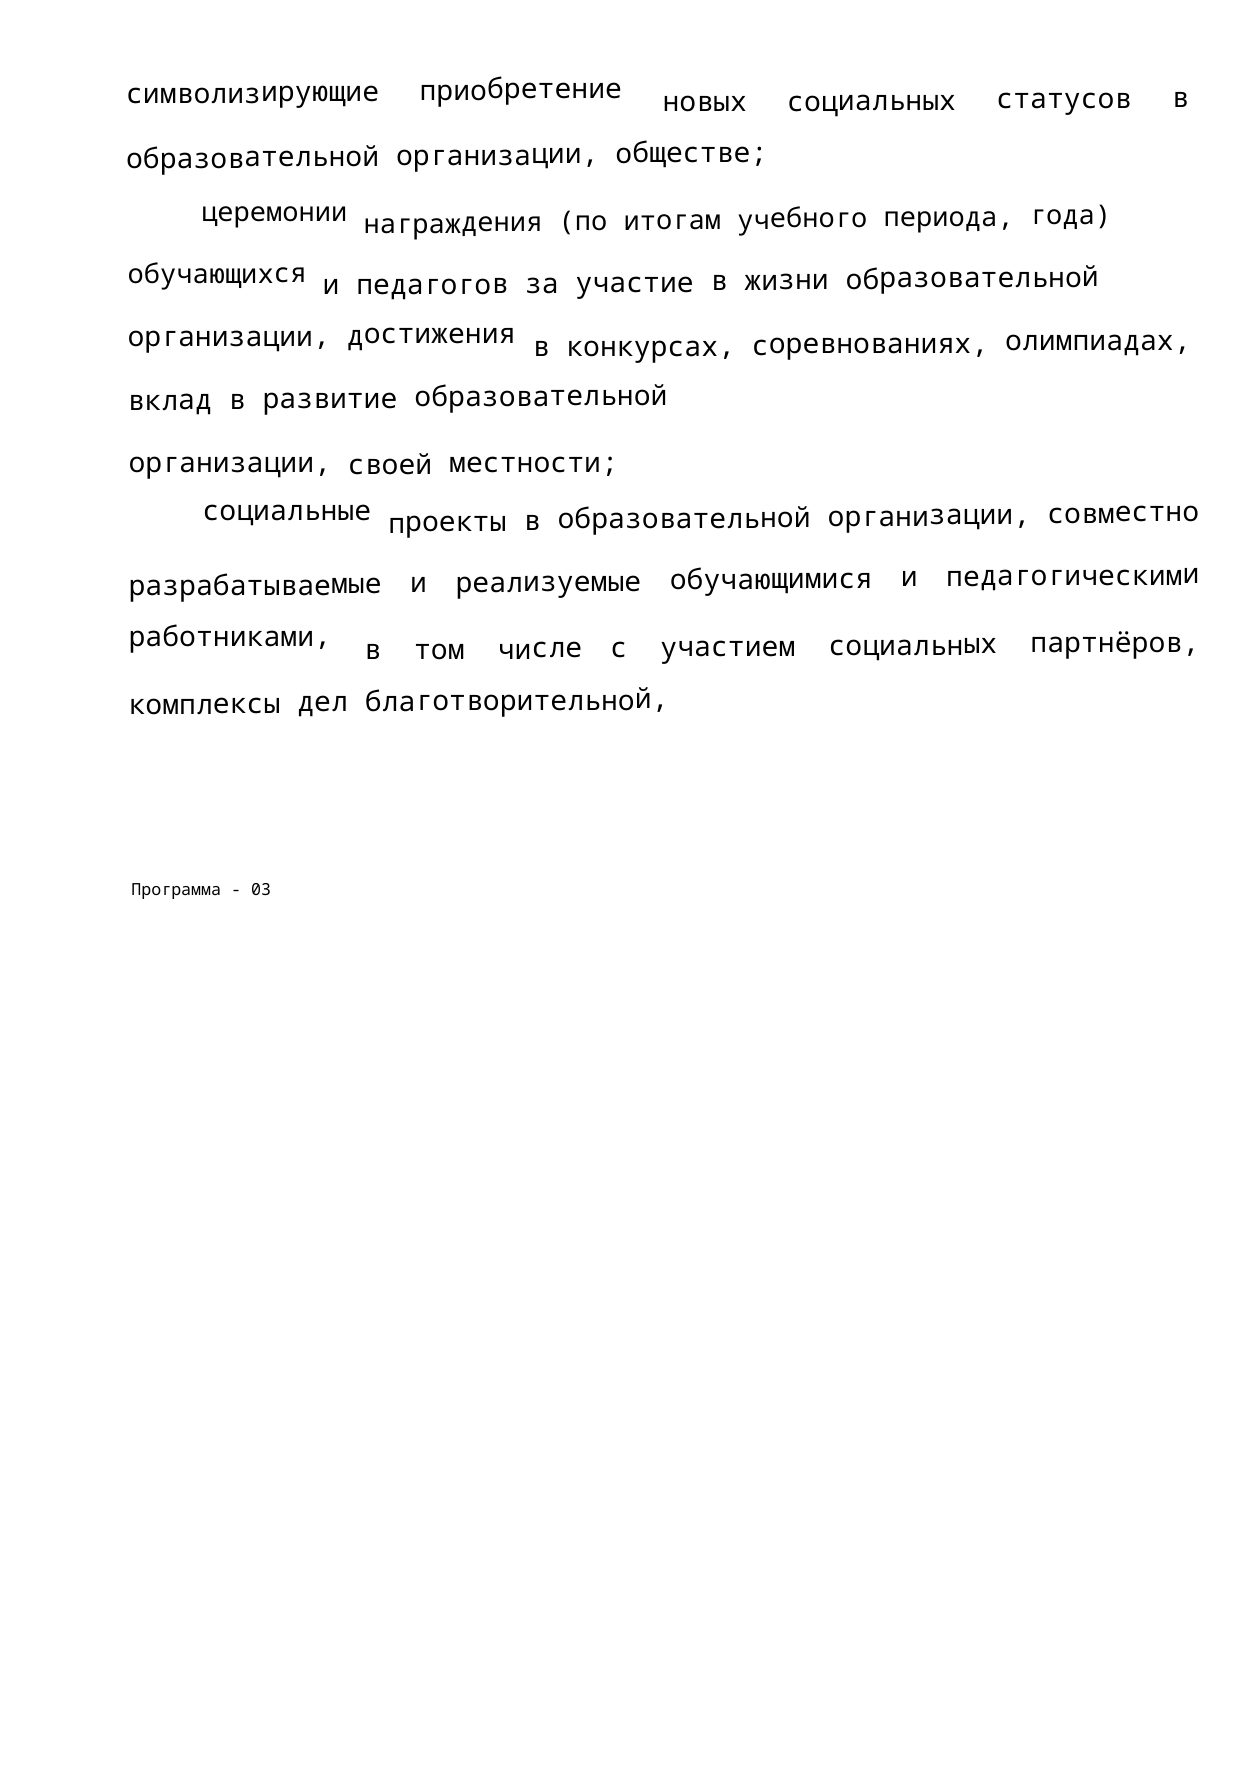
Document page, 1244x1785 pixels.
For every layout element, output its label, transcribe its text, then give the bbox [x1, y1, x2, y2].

text Программа - 03 [131, 877, 1200, 900]
text организации, своей местности; [128, 443, 1200, 484]
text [126, 69, 1189, 180]
text церемонии награждения (по итогам учебного периода, года) обучающихся и педагогов за участие в жизни образовательной организации, достижения в конкурсах, соревнованиях, олимпиадах, вклад в развитие образовательной [127, 193, 1209, 426]
text социальные проекты в образовательной организации, совместно разрабатываемые и реализуемые обучающимися и педагогическими работниками, в том числе с участием социальных партнёров, комплексы дел благотворительной, [128, 490, 1199, 731]
